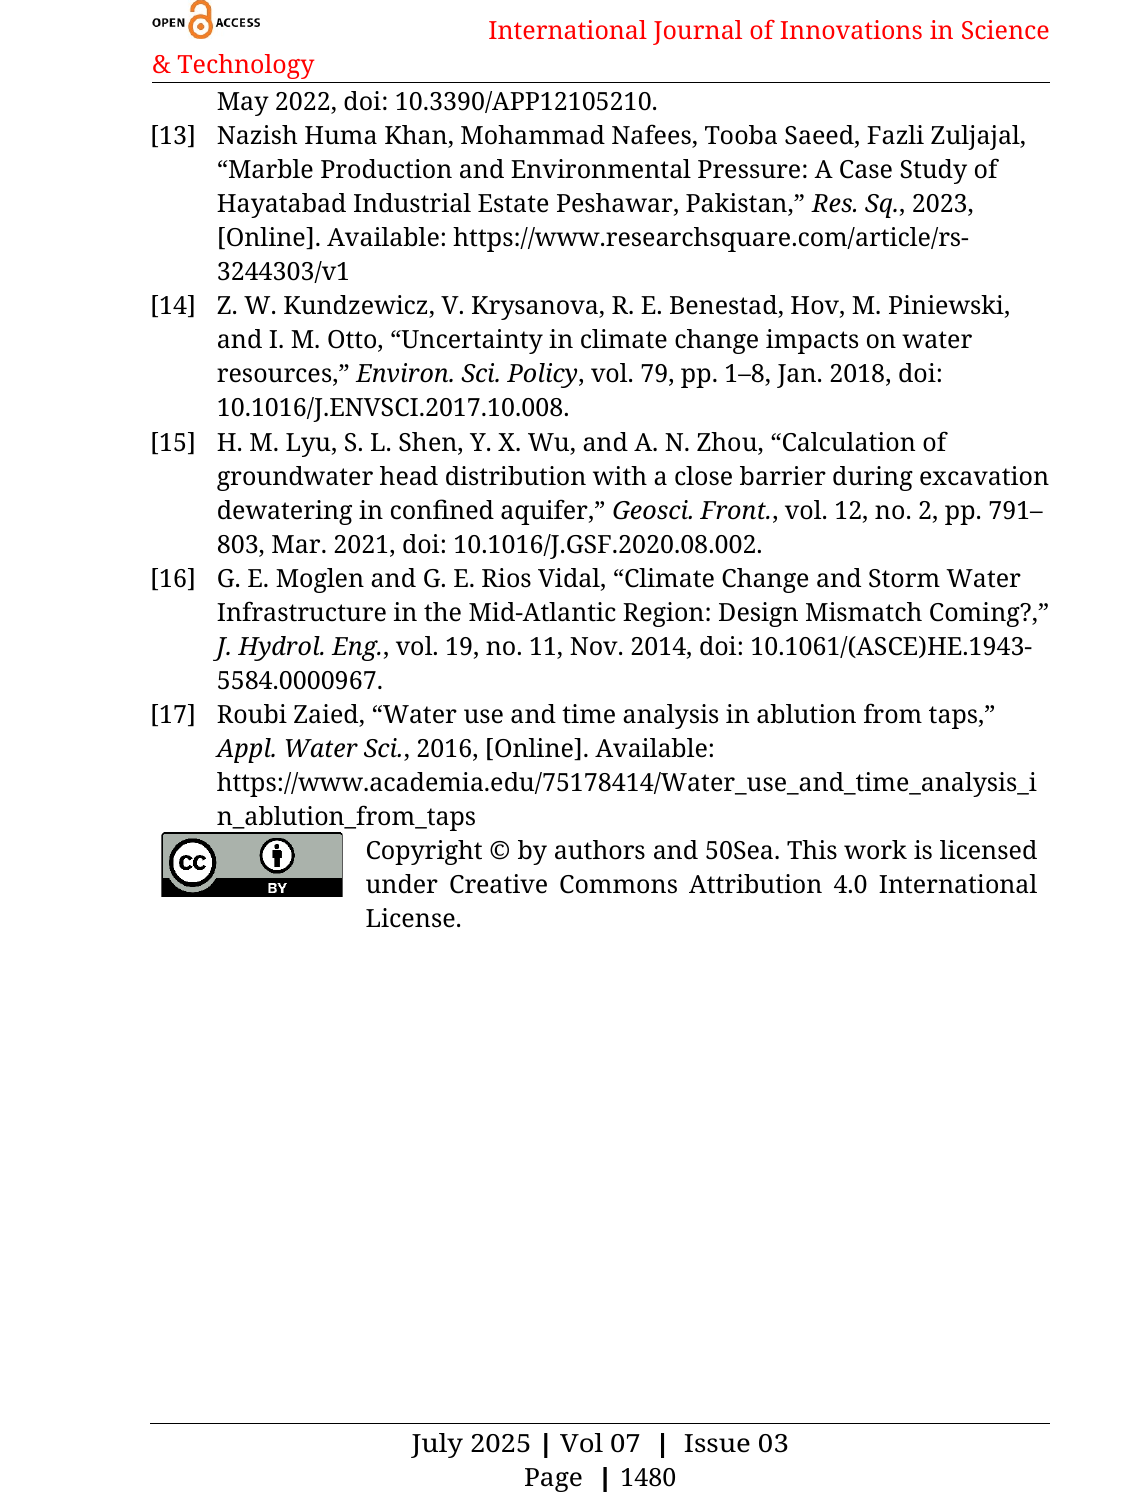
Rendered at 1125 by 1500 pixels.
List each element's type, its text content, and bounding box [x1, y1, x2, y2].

text [15] H. M. Lyu, S. L. Shen, Y. X. Wu, and A. N. Zhou, “Calculation of groundwater head distribution with a close barrier during excavation dewatering in confined aquifer,” Geosci. Front., vol. 12, no. 2, pp. 791–803, Mar. 2021, doi: 10.1016/J.GSF.2020.08.002. [150, 424, 1050, 560]
picture [152, 0, 260, 39]
text [13] Nazish Huma Khan, Mohammad Nafees, Tooba Saeed, Fazli Zuljajal, “Marble Production and Environmental Pressure: A Case Study of Hayatabad Industrial Estate Peshawar, Pakistan,” Res. Sq., 2023, [Online]. Available: https://www.researchsquare.com/article/rs-3244303/v1 [150, 118, 1050, 288]
picture [161, 832, 343, 897]
table_header Copyright © by authors and 50Sea. This work is licensed under Creative Commons Attribution 4.0 International License. [354, 833, 1049, 935]
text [150, 83, 1050, 118]
text [14] Z. W. Kundzewicz, V. Krysanova, R. E. Benestad, Hov, M. Piniewski, and I. M. Otto, “Uncertainty in climate change impacts on water resources,” Environ. Sci. Policy, vol. 79, pp. 1–8, Jan. 2018, doi: 10.1016/J.ENVSCI.2017.10.008. [150, 288, 1050, 424]
text [17] Roubi Zaied, “Water use and time analysis in ablution from taps,” Appl. Water Sci., 2016, [Online]. Available: https://www.academia.edu/75178414/Water_use_and_time_analysis_in_ablution_from_taps [150, 697, 1050, 833]
text [16] G. E. Moglen and G. E. Rios Vidal, “Climate Change and Storm Water Infrastructure in the Mid-Atlantic Region: Design Mismatch Coming?,” J. Hydrol. Eng., vol. 19, no. 11, Nov. 2014, doi: 10.1061/(ASCE)HE.1943-5584.0000967. [150, 560, 1050, 697]
table_header [150, 833, 354, 935]
